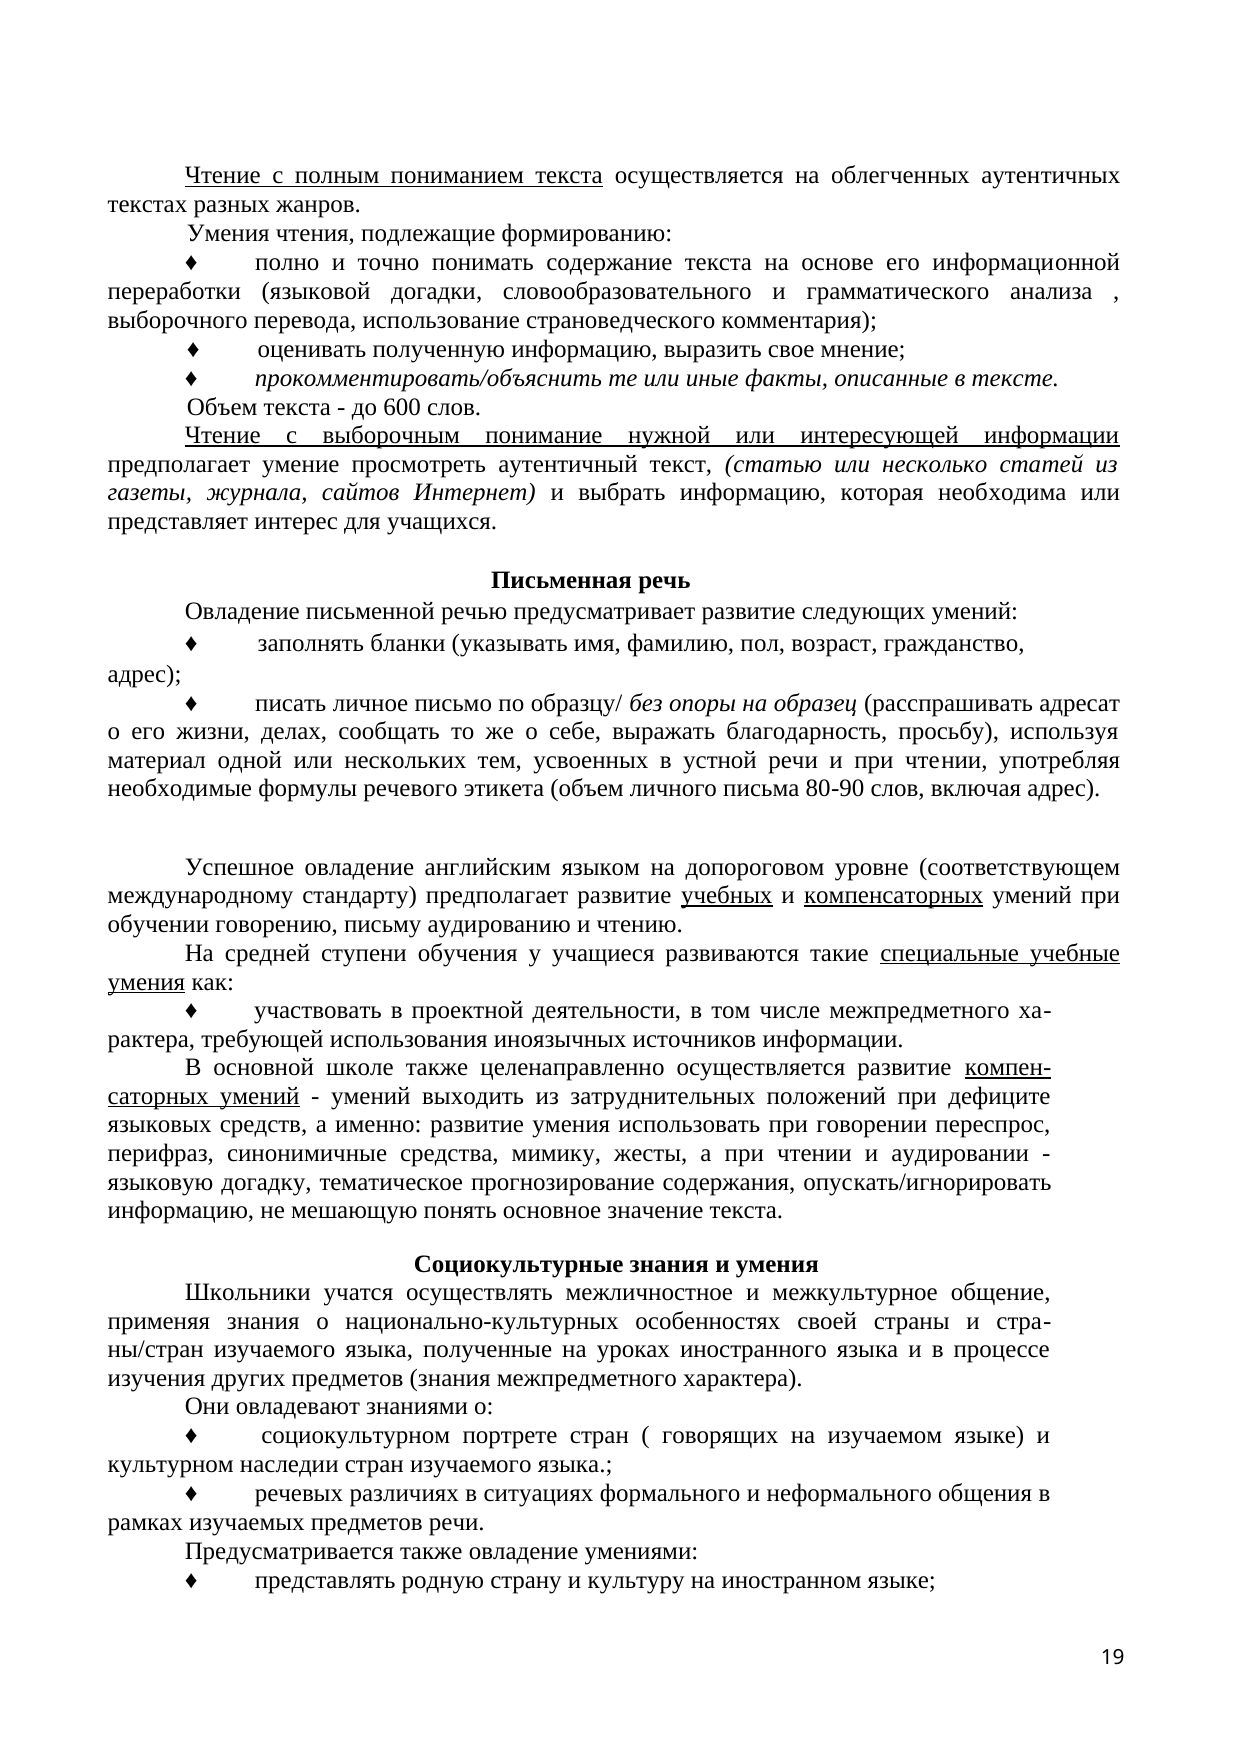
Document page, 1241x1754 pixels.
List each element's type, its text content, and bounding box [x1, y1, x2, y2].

list полно и точно понимать содержание текста на основе его информационной переработки (языковой догадки, словообразовательного и грамматического анализа , выборочного перевода, использование страноведческого комментария); [107, 248, 1120, 334]
text Социокультурные знания и умения [414, 1249, 1122, 1278]
text Чтение с выборочным понимание нужной или интересующей информации предполагает умение просмотреть аутентичный текст, (статью или несколько статей из газеты, журнала, сайтов Интернет) и выбрать информацию, которая необходима или представляет интерес для учащихся. [107, 421, 1120, 535]
text Успешное овладение английским языком на допороговом уровне (соответствующем международному стандарту) предполагает развитие учебных и компенсаторных умений при обучении говорению, письму аудированию и чтению. [107, 852, 1120, 938]
list участвовать в проектной деятельности, в том числе межпредметного характера, требующей использования иноязычных источников информации. [107, 996, 1051, 1053]
text Умения чтения, подлежащие формированию: [187, 219, 1122, 248]
text Предусматривается также овладение умениями: [184, 1536, 1122, 1565]
text адрес); [107, 659, 1122, 688]
text Овладение письменной речью предусматривает развитие следующих умений: [107, 596, 1122, 625]
list прокомментировать/объяснить те или иные факты, описанные в тексте. [107, 364, 1120, 392]
list заполнять бланки (указывать имя, фамилию, пол, возраст, гражданство, [107, 628, 1122, 657]
list речевых различиях в ситуациях формального и неформального общения в рамках изучаемых предметов речи. [107, 1478, 1051, 1536]
text На средней ступени обучения у учащиеся развиваются такие специальные учебные умения как: [107, 938, 1120, 996]
list социокультурном портрете стран ( говорящих на изучаемом языке) и культурном наследии стран изучаемого языка.; [107, 1421, 1051, 1478]
text Объем текста - до 600 слов. [187, 392, 1122, 421]
text Они овладевают знаниями о: [184, 1392, 1122, 1421]
text Письменная речь [491, 565, 1122, 593]
list оценивать полученную информацию, выразить свое мнение; [187, 334, 1122, 363]
text Чтение с полным пониманием текста осуществляется на облегченных аутентичных текстах разных жанров. [107, 161, 1120, 219]
text В основной школе также целенаправленно осуществляется развитие компенсаторных умений - умений выходить из затруднительных положений при дефиците языковых средств, а именно: развитие умения использовать при говорении переспрос, перифраз, синонимичные средства, мимику, жесты, а при чтении и аудировании - языковую догадку, тематическое прогнозирование содержания, опускать/игнорировать информацию, не мешающую понять основное значение текста. [107, 1053, 1051, 1224]
text Школьники учатся осуществлять межличностное и межкультурное общение, применяя знания о национально-культурных особенностях своей страны и страны/стран изучаемого языка, полученные на уроках иностранного языка и в процессе изучения других предметов (знания межпредметного характера). [107, 1278, 1051, 1392]
list писать личное письмо по образцу/ без опоры на образец (расспрашивать адресат о его жизни, делах, сообщать то же о себе, выражать благодарность, просьбу), используя материал одной или нескольких тем, усвоенных в устной речи и при чтении, употребляя необходимые формулы речевого этикета (объем личного письма 80-90 слов, включая адрес). [107, 688, 1120, 802]
list представлять родную страну и культуру на иностранном языке; [184, 1565, 1122, 1594]
